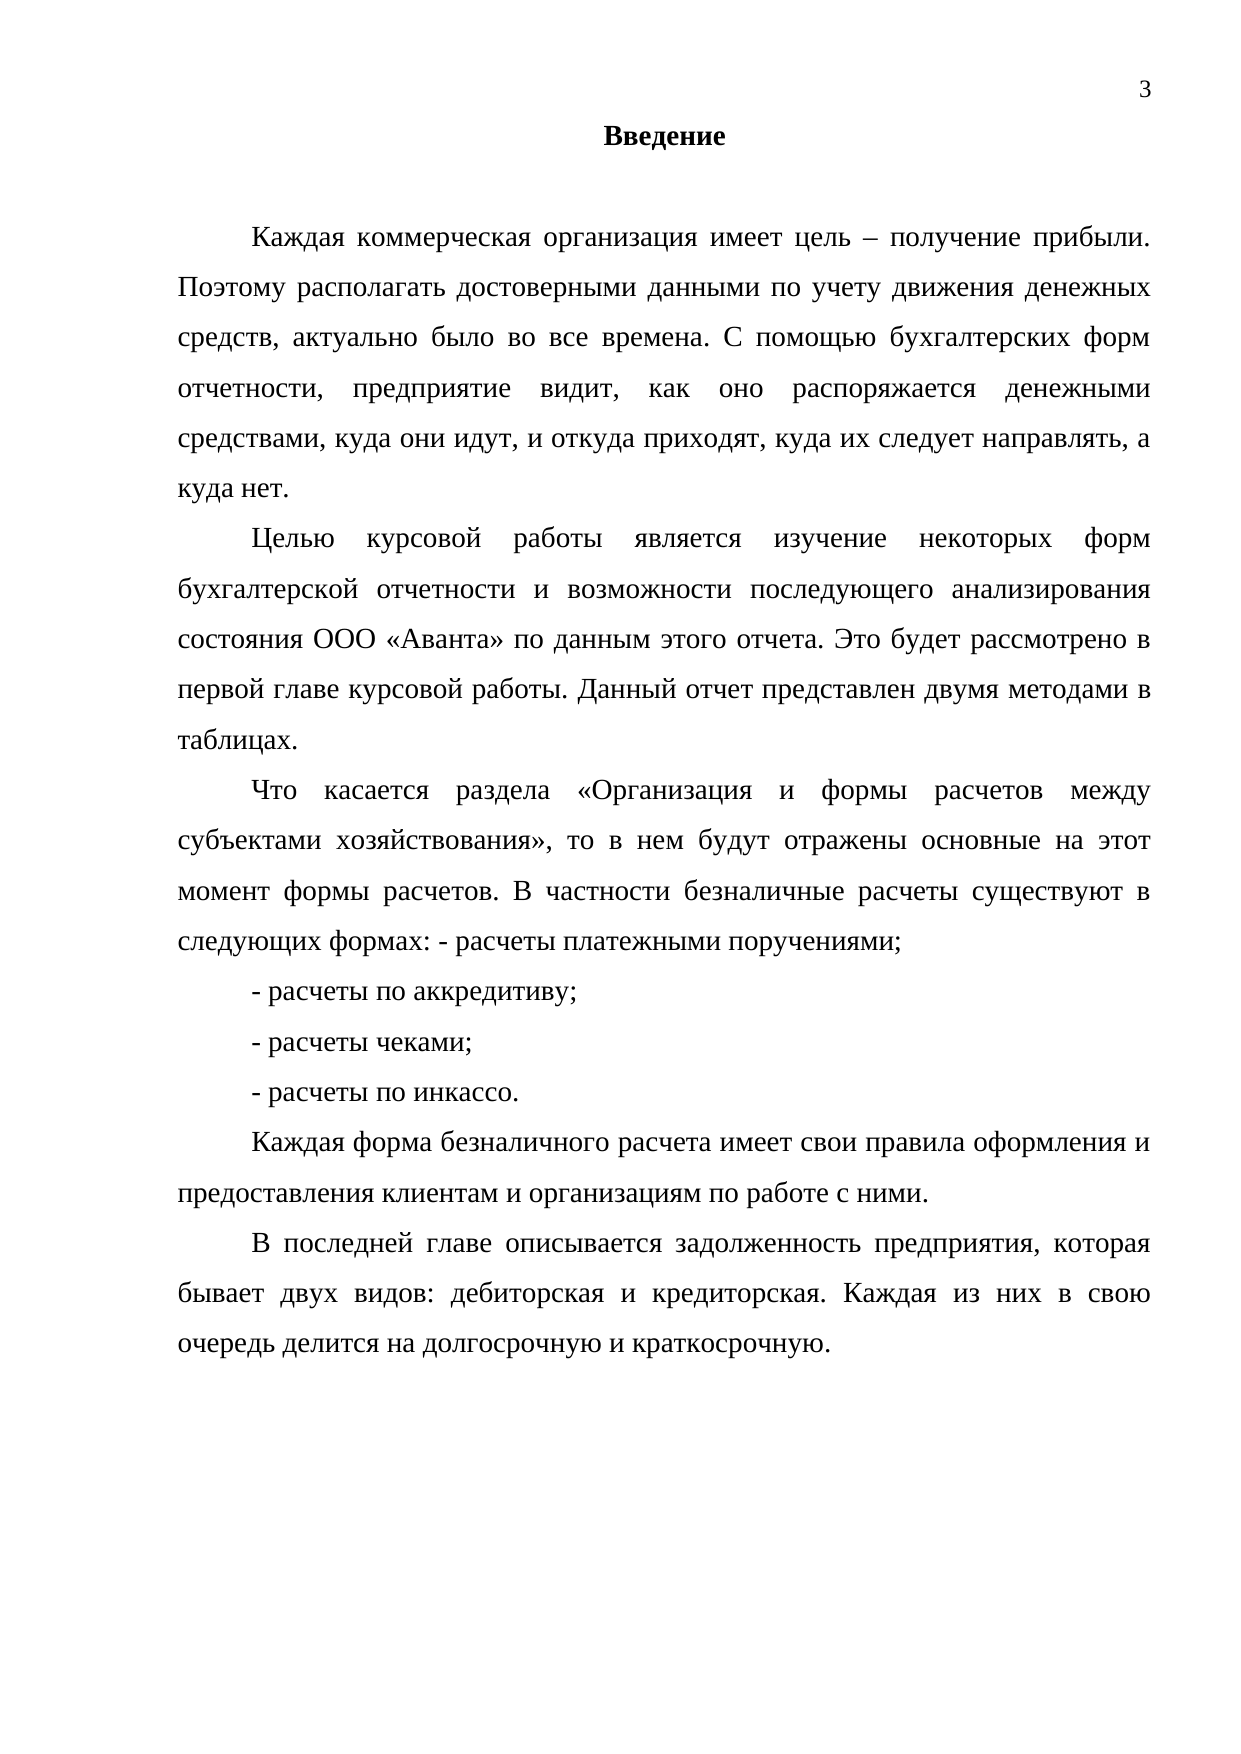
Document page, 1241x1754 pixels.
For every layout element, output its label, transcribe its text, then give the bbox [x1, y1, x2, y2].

text Введение [177, 118, 1152, 152]
text В последней главе описывается задолженность предприятия, которая бывает двух видов: дебиторская и кредиторская. Каждая из них в свою очередь делится на долгосрочную и краткосрочную. [177, 1225, 1152, 1359]
text Что касается раздела «Организация и формы расчетов между субъектами хозяйствования», то в нем будут отражены основные на этот момент формы расчетов. В частности безналичные расчеты существуют в следующих формах: - расчеты платежными поручениями; [177, 772, 1152, 957]
text Каждая форма безналичного расчета имеет свои правила оформления и предоставления клиентам и организациям по работе с ними. [177, 1124, 1152, 1208]
text Целью курсовой работы является изучение некоторых форм бухгалтерской отчетности и возможности последующего анализирования состояния ООО «Аванта» по данным этого отчета. Это будет рассмотрено в первой главе курсовой работы. Данный отчет представлен двумя методами в таблицах. [177, 521, 1152, 755]
text - расчеты чеками; [177, 1024, 1152, 1057]
text - расчеты по инкассо. [177, 1074, 1152, 1108]
text - расчеты по аккредитиву; [177, 973, 1152, 1007]
text Каждая коммерческая организация имеет цель – получение прибыли. Поэтому располагать достоверными данными по учету движения денежных средств, актуально было во все времена. С помощью бухгалтерских форм отчетности, предприятие видит, как оно распоряжается денежными средствами, куда они идут, и откуда приходят, куда их следует направлять, а куда нет. [177, 219, 1152, 504]
